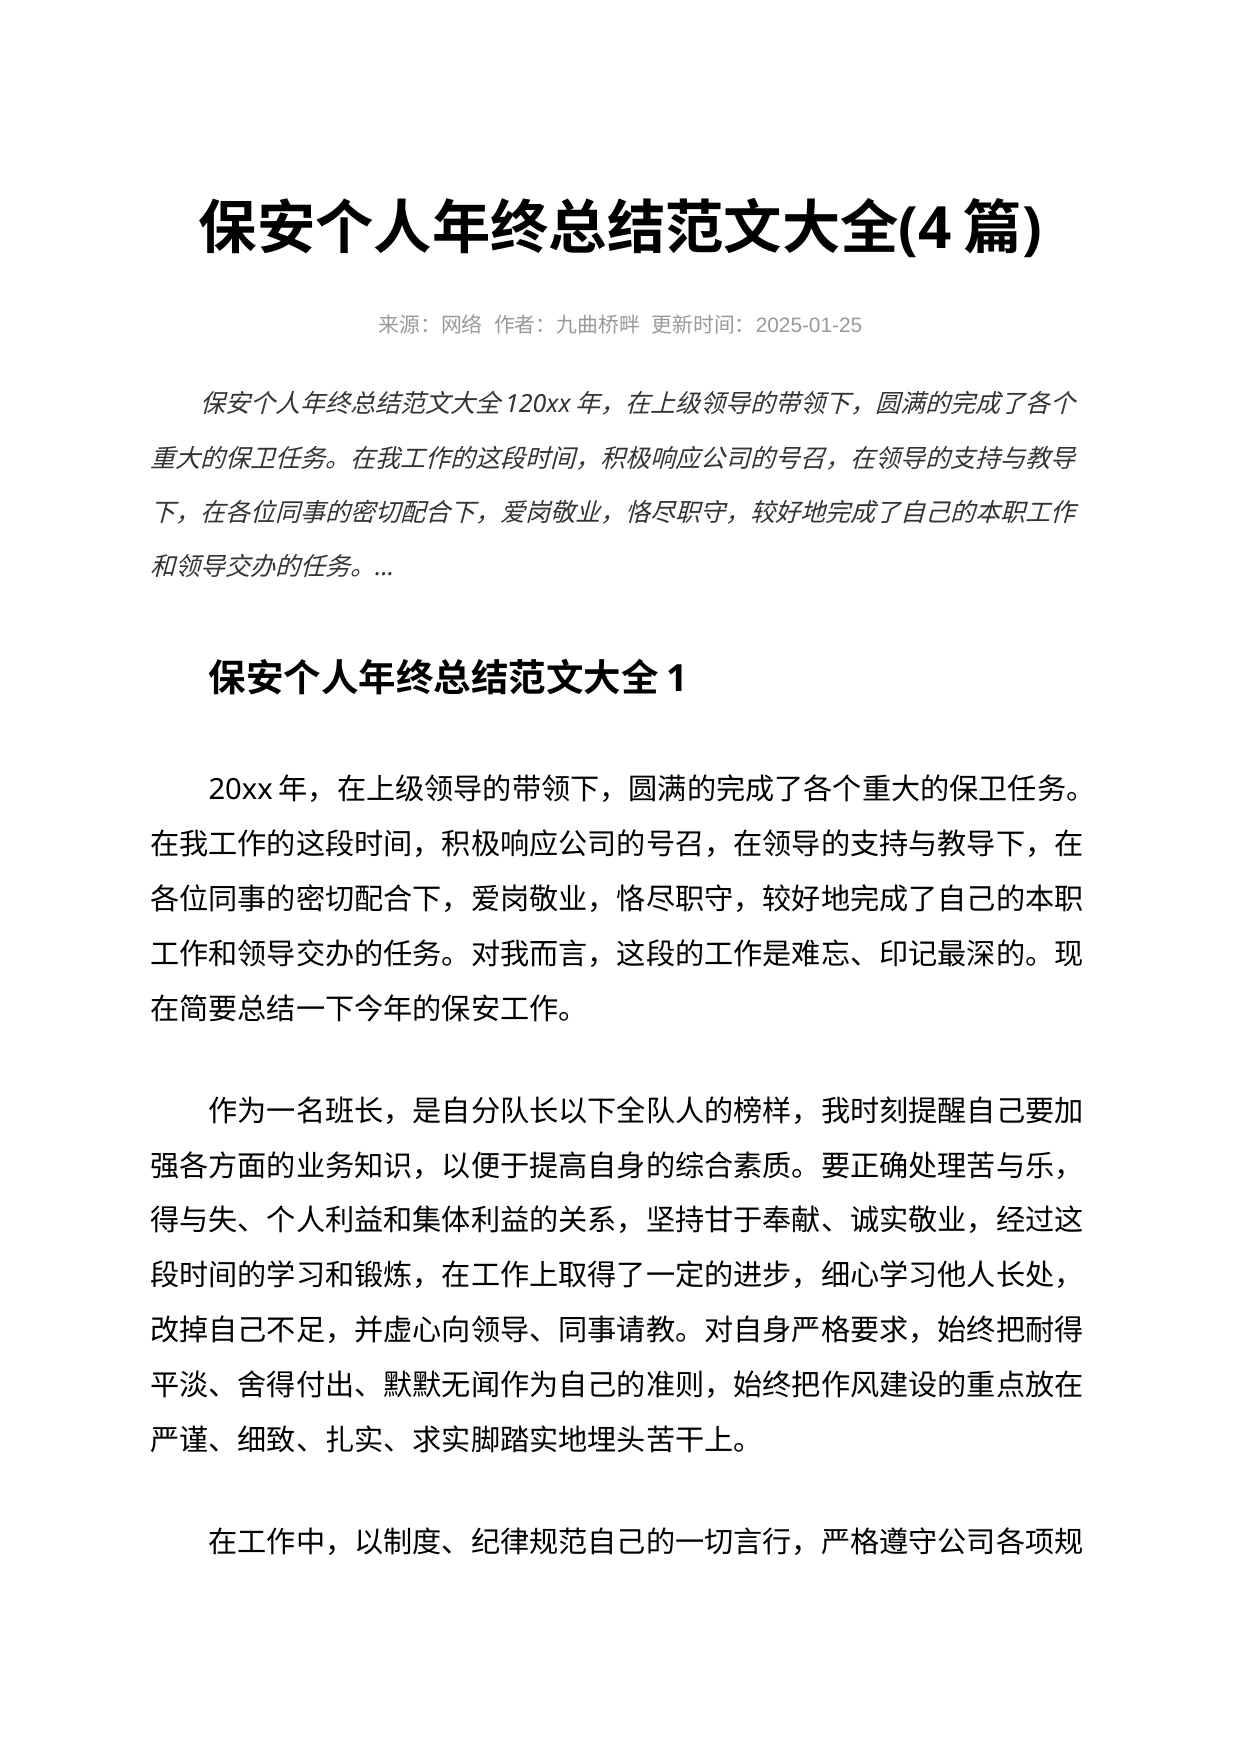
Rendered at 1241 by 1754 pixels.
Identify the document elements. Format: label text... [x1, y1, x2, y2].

text 保安个人年终总结范文大全1 [150, 648, 1090, 703]
text 来源：网络 作者：九曲桥畔 更新时间：2025-01-25 [150, 313, 1090, 337]
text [150, 1518, 1090, 1561]
text 20xx年，在上级领导的带领下，圆满的完成了各个重大的保卫任务。在我工作的这段时间，积极响应公司的号召，在领导的支持与教导下，在各位同事的密切配合下，爱岗敬业，恪尽职守，较好地完成了自己的本职工作和领导交办的任务。对我而言，这段的工作是难忘、印记最深的。现在简要总结一下今年的保安工作。 [150, 766, 1090, 1028]
text 作为一名班长，是自分队长以下全队人的榜样，我时刻提醒自己要加强各方面的业务知识，以便于提高自身的综合素质。要正确处理苦与乐，得与失、个人利益和集体利益的关系，坚持甘于奉献、诚实敬业，经过这段时间的学习和锻炼，在工作上取得了一定的进步，细心学习他人长处，改掉自己不足，并虚心向领导、同事请教。对自身严格要求，始终把耐得平淡、舍得付出、默默无闻作为自己的准则，始终把作风建设的重点放在严谨、细致、扎实、求实脚踏实地埋头苦干上。 [150, 1087, 1090, 1459]
text 保安个人年终总结范文大全120xx年，在上级领导的带领下，圆满的完成了各个重大的保卫任务。在我工作的这段时间，积极响应公司的号召，在领导的支持与教导下，在各位同事的密切配合下，爱岗敬业，恪尽职守，较好地完成了自己的本职工作和领导交办的任务。... [150, 384, 1090, 583]
subtitle 保安个人年终总结范文大全(4篇) [150, 181, 1090, 266]
